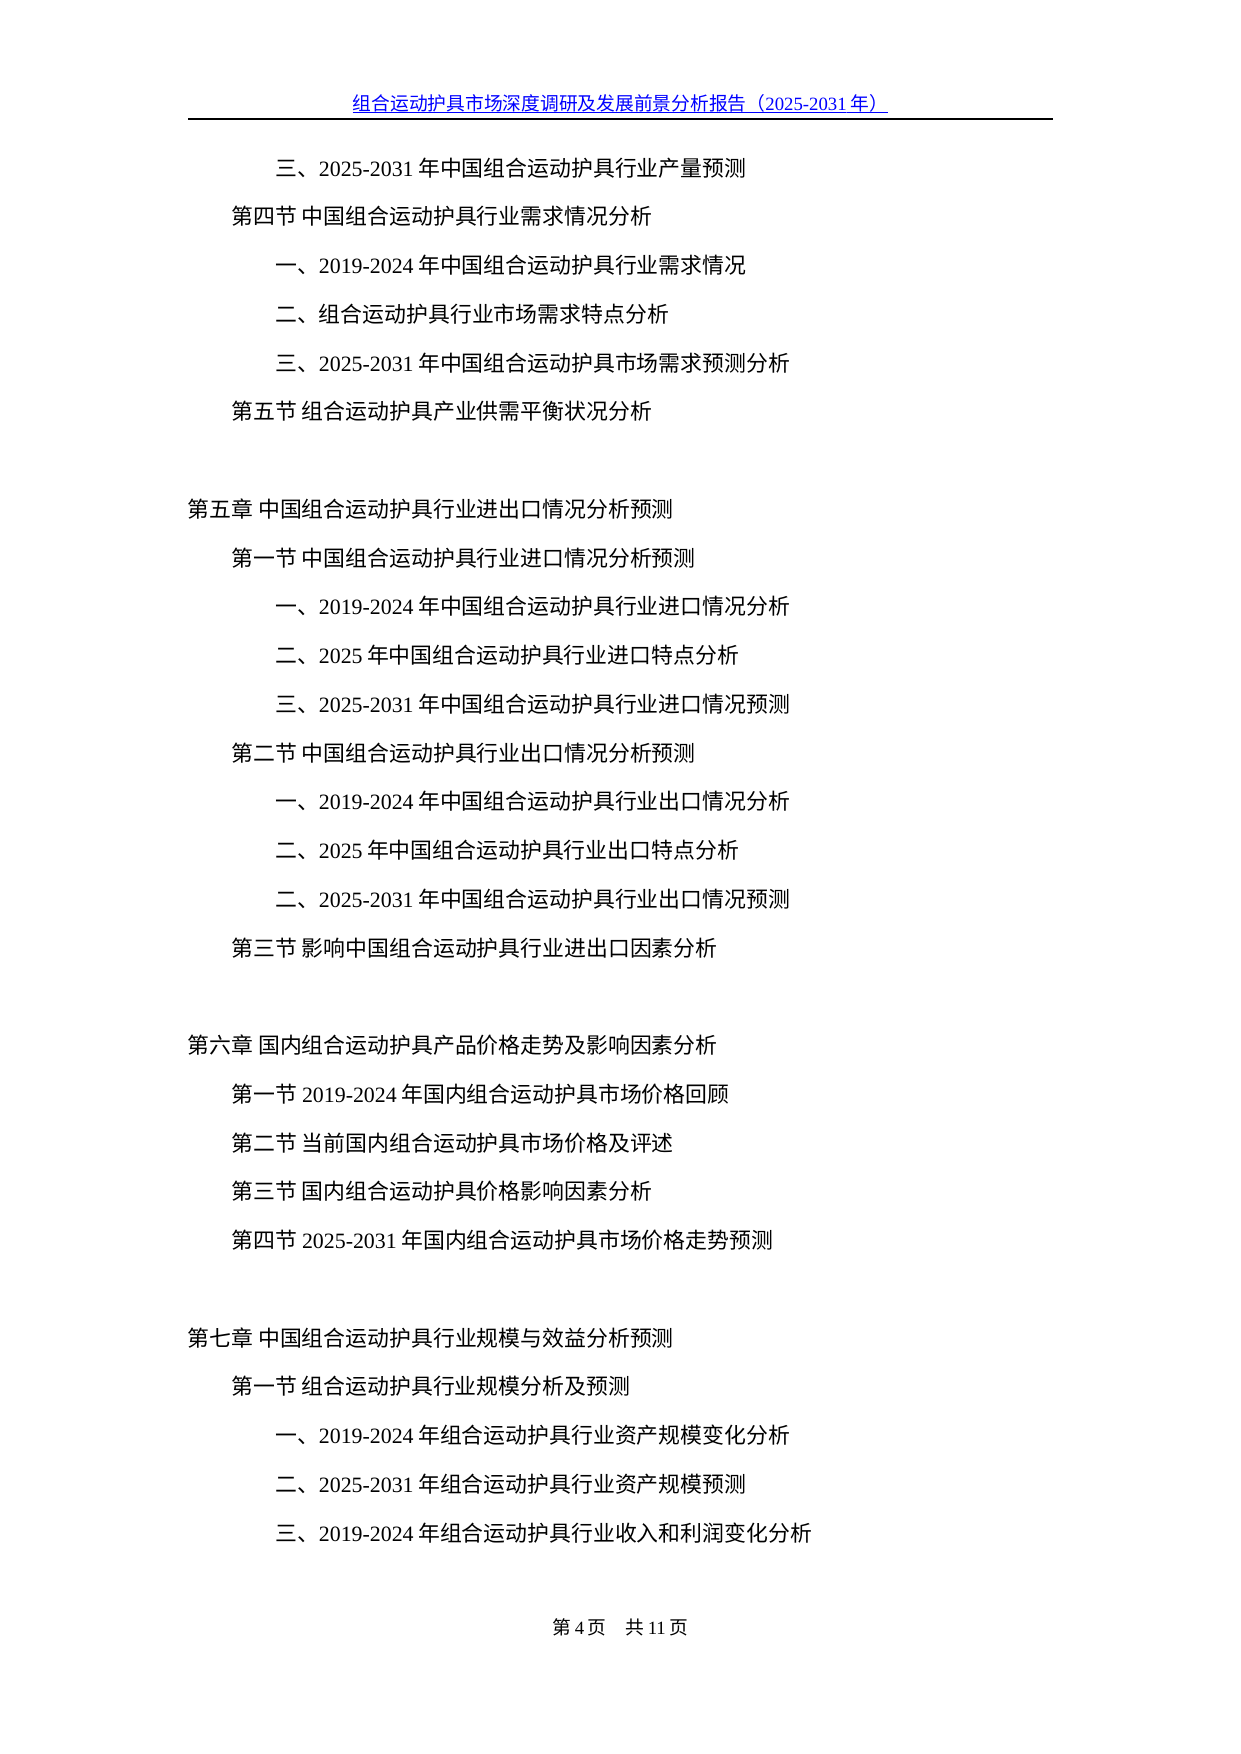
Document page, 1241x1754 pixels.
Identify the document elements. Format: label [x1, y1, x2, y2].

text [187, 150, 1053, 1548]
